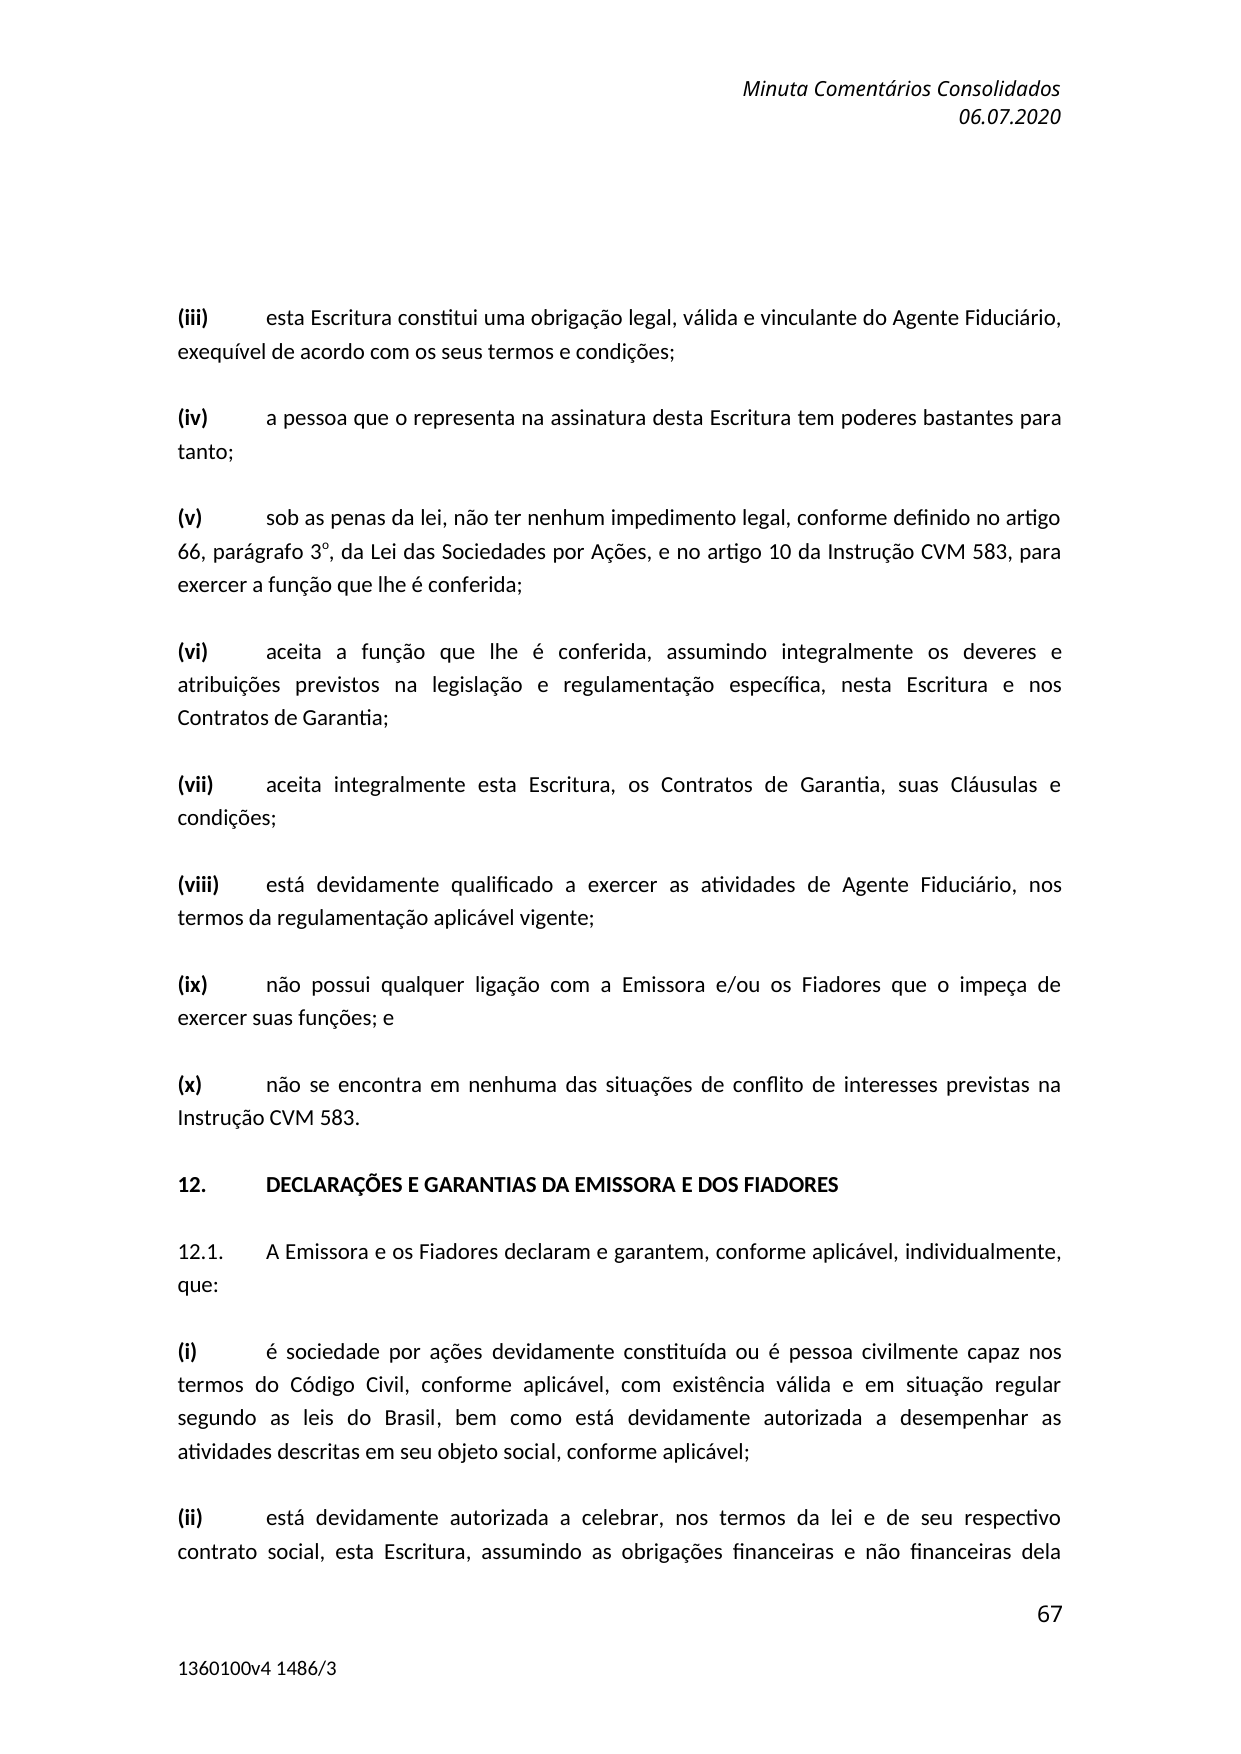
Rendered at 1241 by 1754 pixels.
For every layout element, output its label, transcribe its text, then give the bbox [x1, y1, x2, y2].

list não se encontra em nenhuma das situações de conflito de interesses previstas na Instrução CVM 583. [177, 1066, 1063, 1132]
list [177, 1499, 1063, 1566]
list sob as penas da lei, não ter nenhum impedimento legal, conforme definido no artigo 66, parágrafo 3o, da Lei das Sociedades por Ações, e no artigo 10 da Instrução CVM 583, para exercer a função que lhe é conferida; [177, 499, 1063, 599]
list A Emissora e os Fiadores declaram e garantem, conforme aplicável, individualmente, que: [177, 1232, 1063, 1299]
list está devidamente qualificado a exercer as atividades de Agente Fiduciário, nos termos da regulamentação aplicável vigente; [177, 866, 1063, 932]
list aceita a função que lhe é conferida, assumindo integralmente os deveres e atribuições previstos na legislação e regulamentação específica, nesta Escritura e nos Contratos de Garantia; [177, 632, 1063, 732]
list não possui qualquer ligação com a Emissora e/ou os Fiadores que o impeça de exercer suas funções; e [177, 966, 1063, 1032]
list aceita integralmente esta Escritura, os Contratos de Garantia, suas Cláusulas e condições; [177, 766, 1063, 832]
list é sociedade por ações devidamente constituída ou é pessoa civilmente capaz nos termos do Código Civil, conforme aplicável, com existência válida e em situação regular segundo as leis do Brasil, bem como está devidamente autorizada a desempenhar as atividades descritas em seu objeto social, conforme aplicável; [177, 1332, 1063, 1466]
list esta Escritura constitui uma obrigação legal, válida e vinculante do Agente Fiduciário, exequível de acordo com os seus termos e condições; [177, 299, 1063, 366]
list a pessoa que o representa na assinatura desta Escritura tem poderes bastantes para tanto; [177, 399, 1063, 466]
list DECLARAÇÕES E GARANTIAS DA EMISSORA E DOS FIADORES [177, 1166, 1063, 1199]
